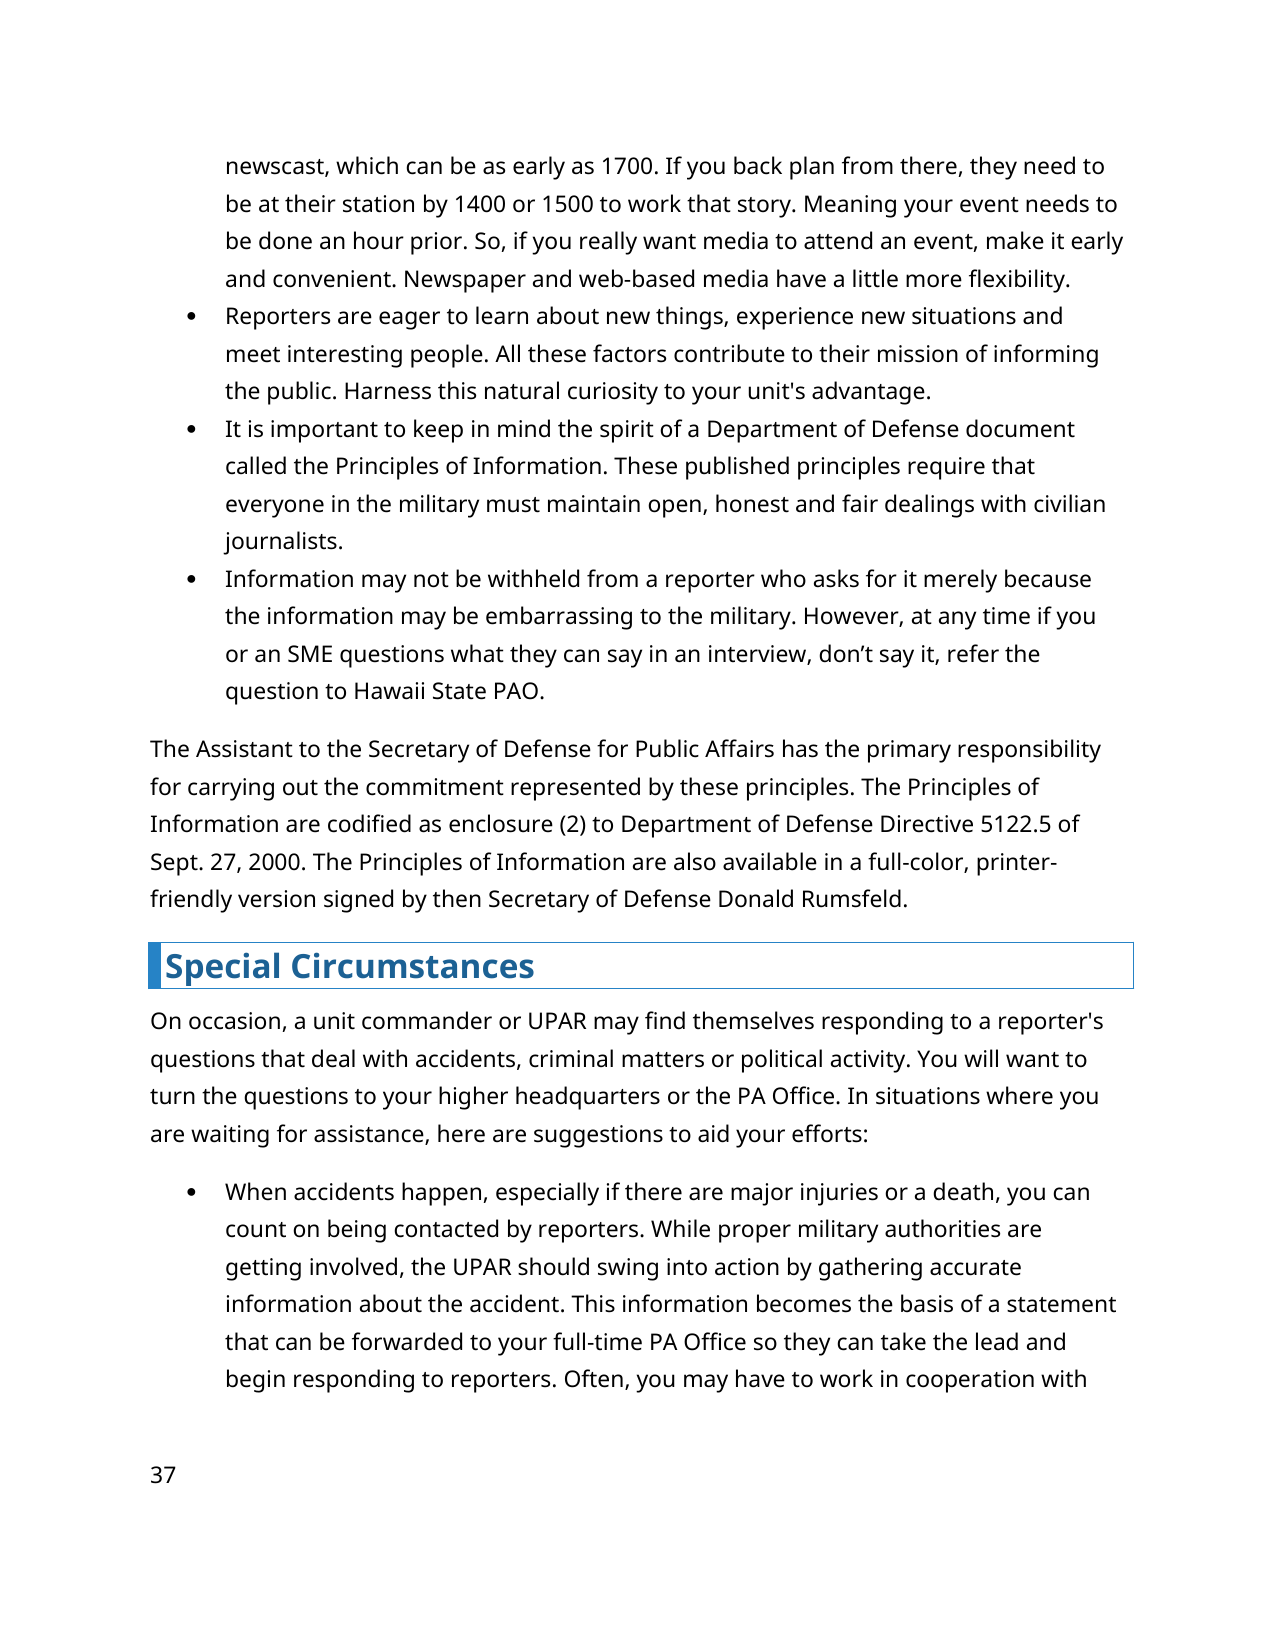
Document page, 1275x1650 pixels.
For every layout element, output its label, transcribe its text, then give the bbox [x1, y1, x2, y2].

list Information may not be withheld from a reporter who asks for it merely because the information may be embarrassing to the military. However, at any time if you or an SME questions what they can say in an interview, don’t say it, refer the question to Hawaii State PAO. [187, 562, 1125, 706]
text On occasion, a unit commander or UPAR may find themselves responding to a reporter's questions that deal with accidents, criminal matters or political activity. You will want to turn the questions to your higher headquarters or the PA Office. In situations where you are waiting for assistance, here are suggestions to aid your efforts: [150, 1005, 1125, 1149]
list Reporters are eager to learn about new things, experience new situations and meet interesting people. All these factors contribute to their mission of informing the public. Harness this natural curiosity to your unit's advantage. [187, 300, 1125, 406]
text The Assistant to the Secretary of Defense for Public Affairs has the primary responsibility for carrying out the commitment represented by these principles. The Principles of Information are codified as enclosure (2) to Department of Defense Directive 5122.5 of Sept. 27, 2000. The Principles of Information are also available in a full-color, printer-friendly version signed by then Secretary of Defense Donald Rumsfeld. [150, 733, 1125, 914]
list It is important to keep in mind the spirit of a Department of Defense document called the Principles of Information. These published principles require that everyone in the military must maintain open, honest and fair dealings with civilian journalists. [187, 412, 1125, 556]
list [187, 1176, 1125, 1394]
subtitle Special Circumstances [161, 943, 1133, 988]
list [187, 150, 1125, 294]
